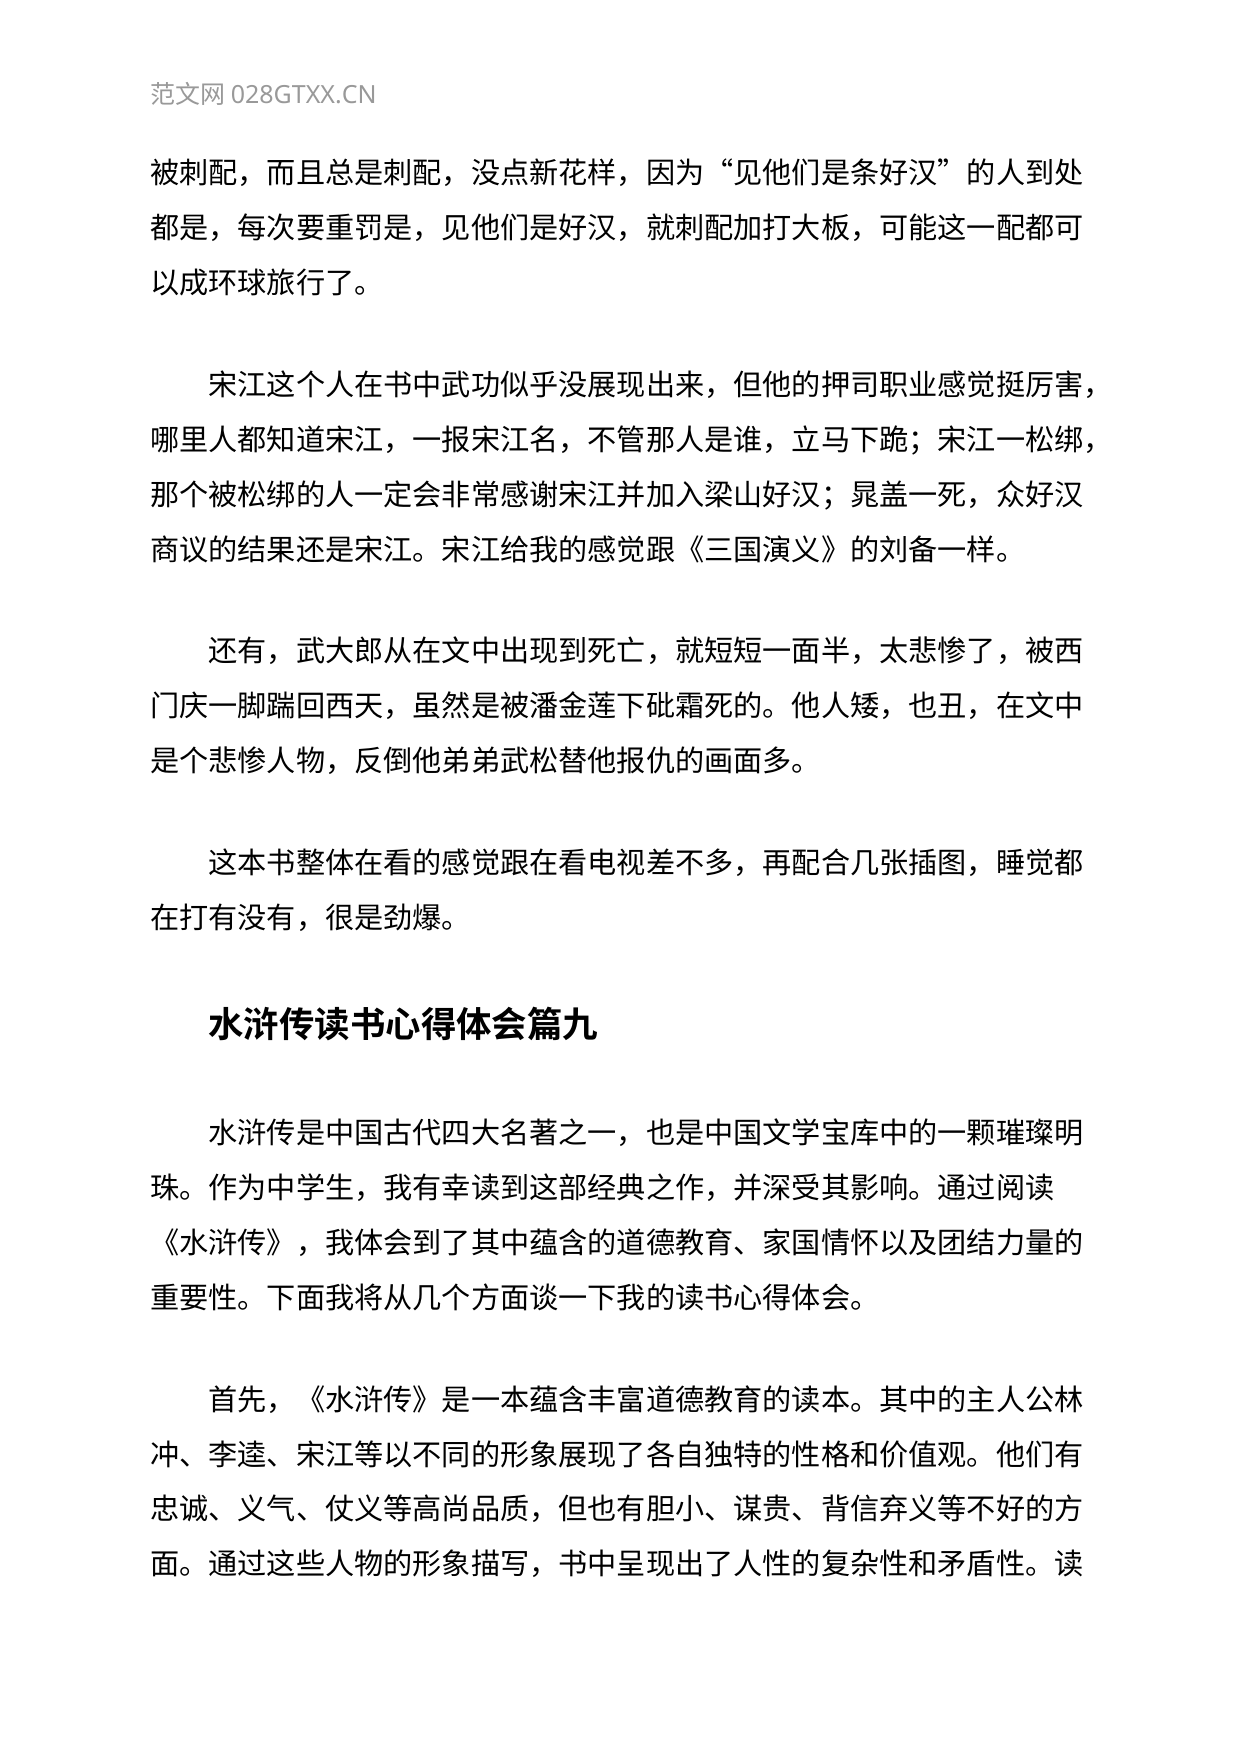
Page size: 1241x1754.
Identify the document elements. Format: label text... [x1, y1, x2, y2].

text 还有，武大郎从在文中出现到死亡，就短短一面半，太悲惨了，被西门庆一脚踹回西天，虽然是被潘金莲下砒霜死的。他人矮，也丑，在文中是个悲惨人物，反倒他弟弟武松替他报仇的画面多。 [150, 628, 1090, 780]
text 水浒传读书心得体会篇九 [150, 996, 1090, 1047]
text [150, 150, 1090, 302]
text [150, 1376, 1090, 1583]
text 宋江这个人在书中武功似乎没展现出来，但他的押司职业感觉挺厉害，哪里人都知道宋江，一报宋江名，不管那人是谁，立马下跪；宋江一松绑，那个被松绑的人一定会非常感谢宋江并加入梁山好汉；晁盖一死，众好汉商议的结果还是宋江。宋江给我的感觉跟《三国演义》的刘备一样。 [150, 362, 1090, 568]
text 这本书整体在看的感觉跟在看电视差不多，再配合几张插图，睡觉都在打有没有，很是劲爆。 [150, 839, 1090, 937]
text 水浒传是中国古代四大名著之一，也是中国文学宝库中的一颗璀璨明珠。作为中学生，我有幸读到这部经典之作，并深受其影响。通过阅读《水浒传》，我体会到了其中蕴含的道德教育、家国情怀以及团结力量的重要性。下面我将从几个方面谈一下我的读书心得体会。 [150, 1110, 1090, 1317]
